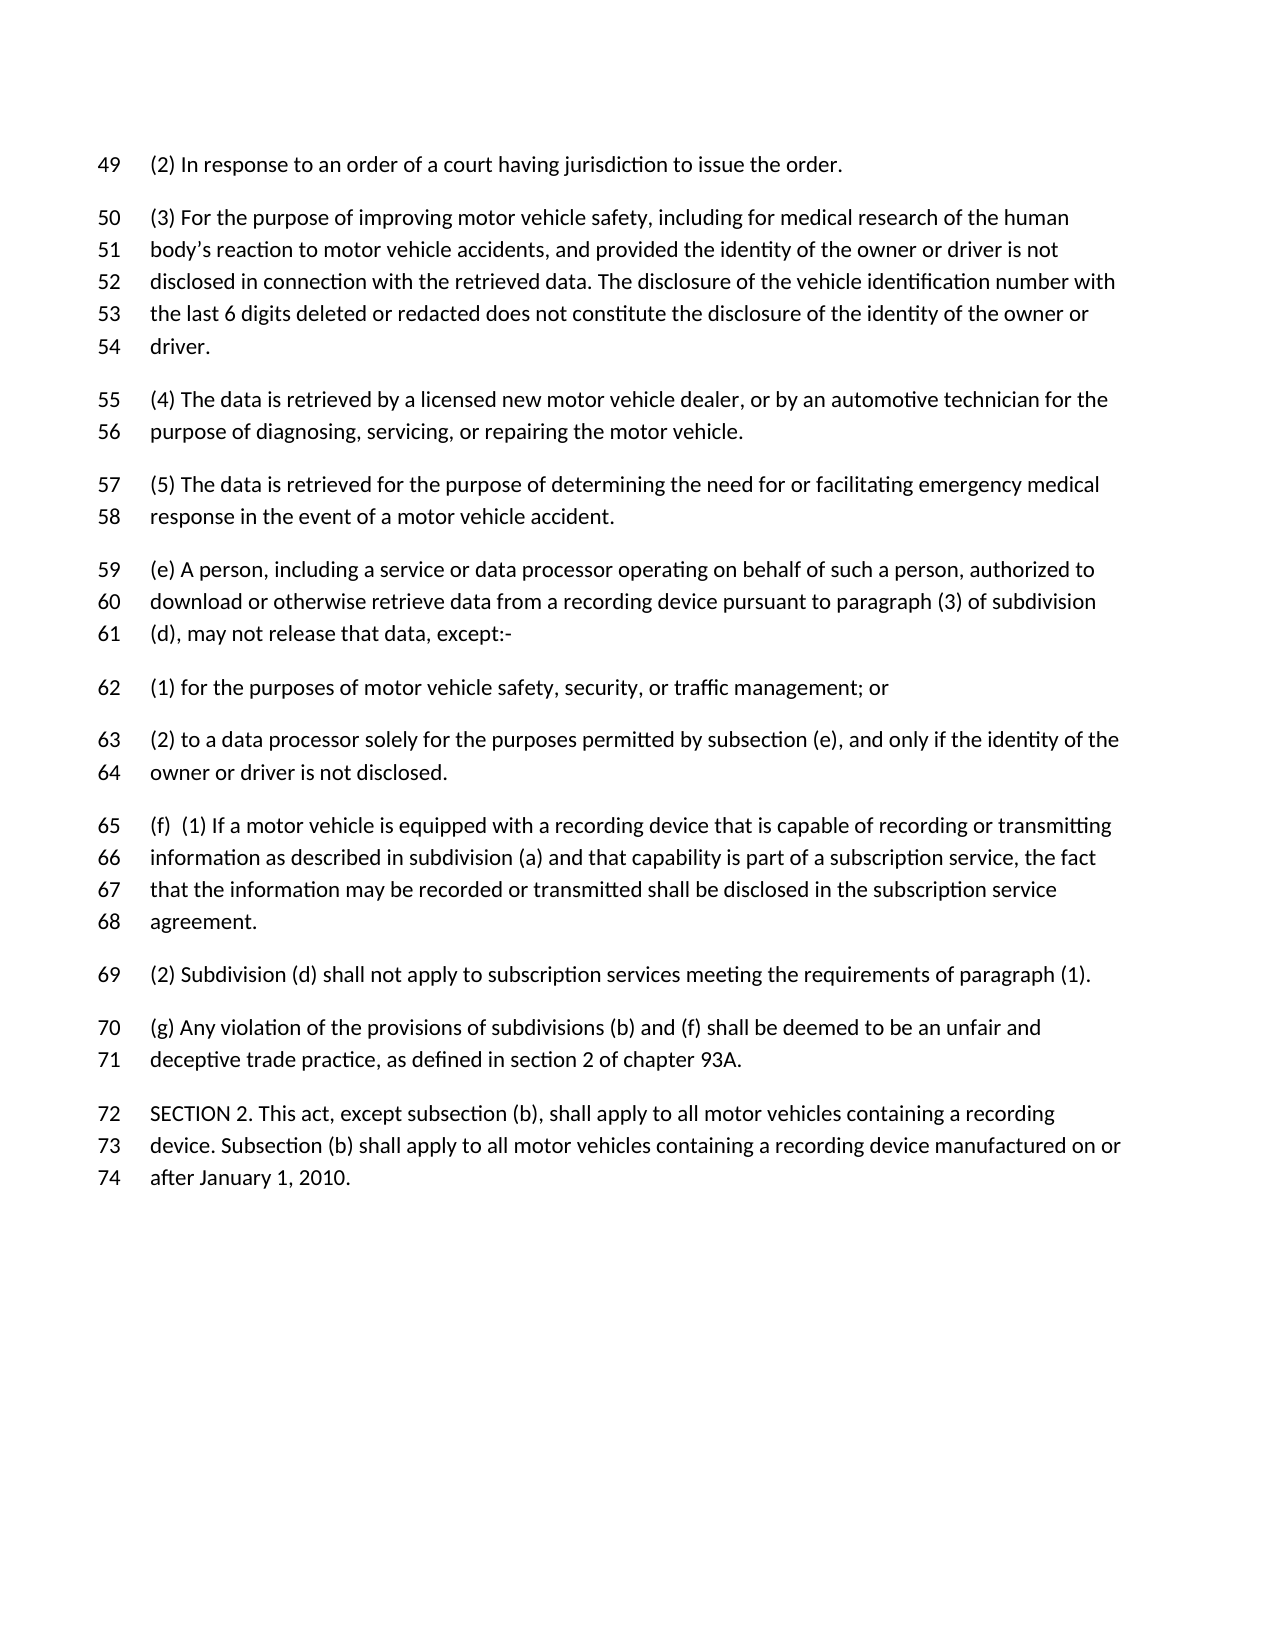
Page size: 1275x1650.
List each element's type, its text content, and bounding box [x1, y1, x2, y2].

text (5) The data is retrieved for the purpose of determining the need for or facilitating emergency medical response in the event of a motor vehicle accident. [150, 470, 1125, 530]
text (g) Any violation of the provisions of subdivisions (b) and (f) shall be deemed to be an unfair and deceptive trade practice, as defined in section 2 of chapter 93A. [150, 1013, 1125, 1074]
text (e) A person, including a service or data processor operating on behalf of such a person, authorized to download or otherwise retrieve data from a recording device pursuant to paragraph (3) of subdivision (d), may not release that data, except:- [150, 555, 1125, 648]
text (2) Subdivision (d) shall not apply to subscription services meeting the requirements of paragraph (1). [150, 960, 1125, 988]
text (f) (1) If a motor vehicle is equipped with a recording device that is capable of recording or transmitting information as described in subdivision (a) and that capability is part of a subscription service, the fact that the information may be recorded or transmitted shall be disclosed in the subscription service agreement. [150, 811, 1125, 935]
text SECTION 2. This act, except subsection (b), shall apply to all motor vehicles containing a recording device. Subsection (b) shall apply to all motor vehicles containing a recording device manufactured on or after January 1, 2010. [150, 1099, 1125, 1191]
text (2) to a data processor solely for the purposes permitted by subsection (e), and only if the identity of the owner or driver is not disclosed. [150, 726, 1125, 786]
text (4) The data is retrieved by a licensed new motor vehicle dealer, or by an automotive technician for the purpose of diagnosing, servicing, or repairing the motor vehicle. [150, 385, 1125, 445]
text (2) In response to an order of a court having jurisdiction to issue the order. [150, 150, 1125, 178]
text (3) For the purpose of improving motor vehicle safety, including for medical research of the human body’s reaction to motor vehicle accidents, and provided the identity of the owner or driver is not disclosed in connection with the retrieved data. The disclosure of the vehicle identification number with the last 6 digits deleted or redacted does not constitute the disclosure of the identity of the owner or driver. [150, 203, 1125, 360]
text (1) for the purposes of motor vehicle safety, security, or traffic management; or [150, 673, 1125, 701]
